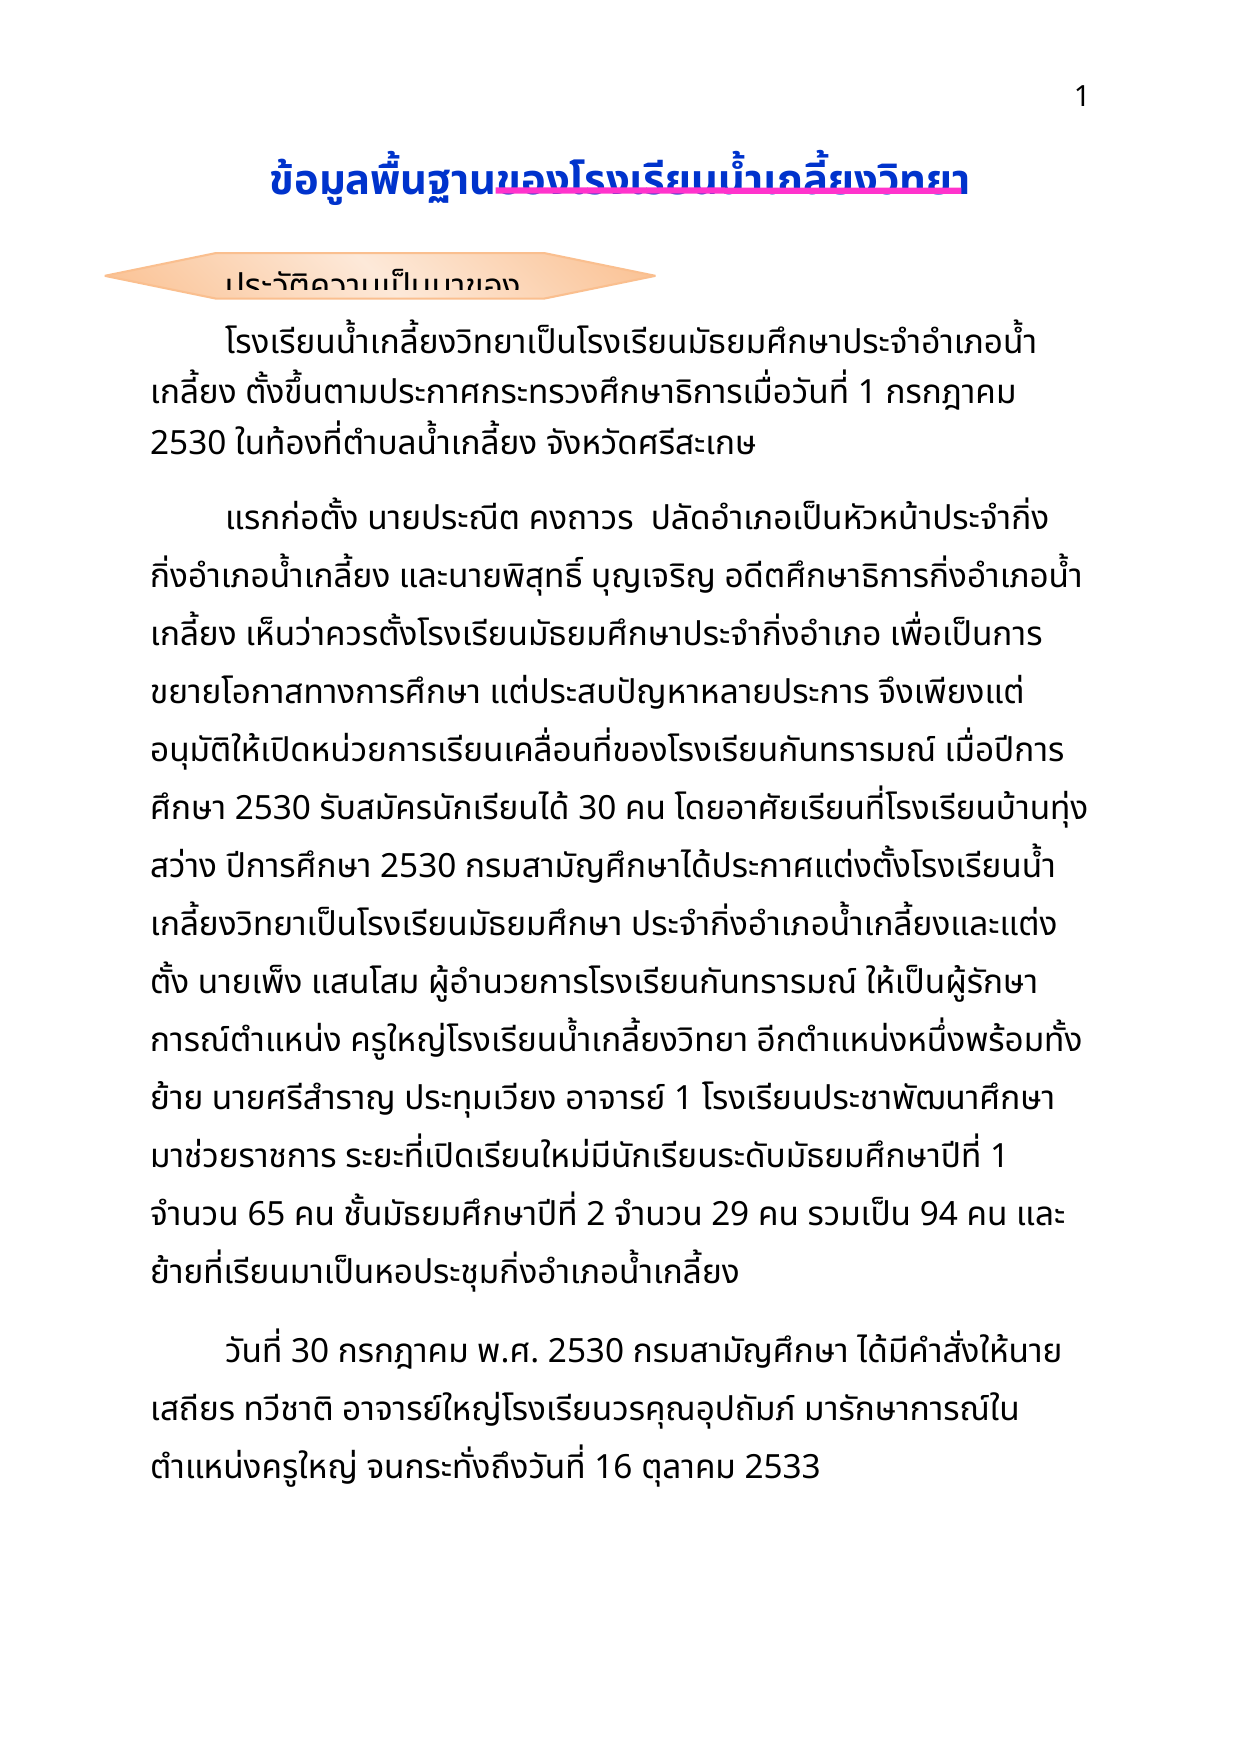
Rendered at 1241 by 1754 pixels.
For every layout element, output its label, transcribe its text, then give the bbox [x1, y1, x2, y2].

text แรกก่อตั้ง นายประณีต คงถาวร ปลัดอำเภอเป็นหัวหน้าประจำกิ่ง กิ่งอำเภอน้ำเกลี้ยง และนายพิสุทธิ์ บุญเจริญ อดีตศึกษาธิการกิ่งอำเภอน้ำเกลี้ยง เห็นว่าควรตั้งโรงเรียนมัธยมศึกษาประจำกิ่งอำเภอ เพื่อเป็นการขยายโอกาสทางการศึกษา แต่ประสบปัญหาหลายประการ จึงเพียงแต่อนุมัติให้เปิดหน่วยการเรียนเคลื่อนที่ของโรงเรียนกันทรารมณ์ เมื่อปีการศึกษา 2530 รับสมัครนักเรียนได้ 30 คน โดยอาศัยเรียนที่โรงเรียนบ้านทุ่งสว่าง ปีการศึกษา 2530 กรมสามัญศึกษาได้ประกาศแต่งตั้งโรงเรียนน้ำเกลี้ยงวิทยาเป็นโรงเรียนมัธยมศึกษา ประจำกิ่งอำเภอน้ำเกลี้ยงและแต่งตั้ง นายเพ็ง แสนโสม ผู้อำนวยการโรงเรียนกันทรารมณ์ ให้เป็นผู้รักษาการณ์ตำแหน่ง ครูใหญ่โรงเรียนน้ำเกลี้ยงวิทยา อีกตำแหน่งหนึ่งพร้อมทั้งย้าย นายศรีสำราญ ประทุมเวียง อาจารย์ 1 โรงเรียนประชาพัฒนาศึกษา มาช่วยราชการ ระยะที่เปิดเรียนใหม่มีนักเรียนระดับมัธยมศึกษาปีที่ 1 จำนวน 65 คน ชั้นมัธยมศึกษาปีที่ 2 จำนวน 29 คน รวมเป็น 94 คน และย้ายที่เรียนมาเป็นหอประชุมกิ่งอำเภอน้ำเกลี้ยง [150, 494, 1090, 1299]
text ข้อมูลพื้นฐานของโรงเรียนน้ำเกลี้ยงวิทยา [150, 150, 1090, 213]
text วันที่ 30 กรกฎาคม พ.ศ. 2530 กรมสามัญศึกษา ได้มีคำสั่งให้นายเสถียร ทวีชาติ อาจารย์ใหญ่โรงเรียนวรคุณอุปถัมภ์ มารักษาการณ์ในตำแหน่งครูใหญ่ จนกระทั่งถึงวันที่ 16 ตุลาคม 2533 [150, 1327, 1090, 1494]
subtitle โรงเรียนน้ำเกลี้ยงวิทยาเป็นโรงเรียนมัธยมศึกษาประจำอำเภอน้ำเกลี้ยง ตั้งขึ้นตามประกาศกระทรวงศึกษาธิการเมื่อวันที่ 1 กรกฎาคม 2530 ในท้องที่ตำบลน้ำเกลี้ยง จังหวัดศรีสะเกษ [150, 318, 1090, 469]
